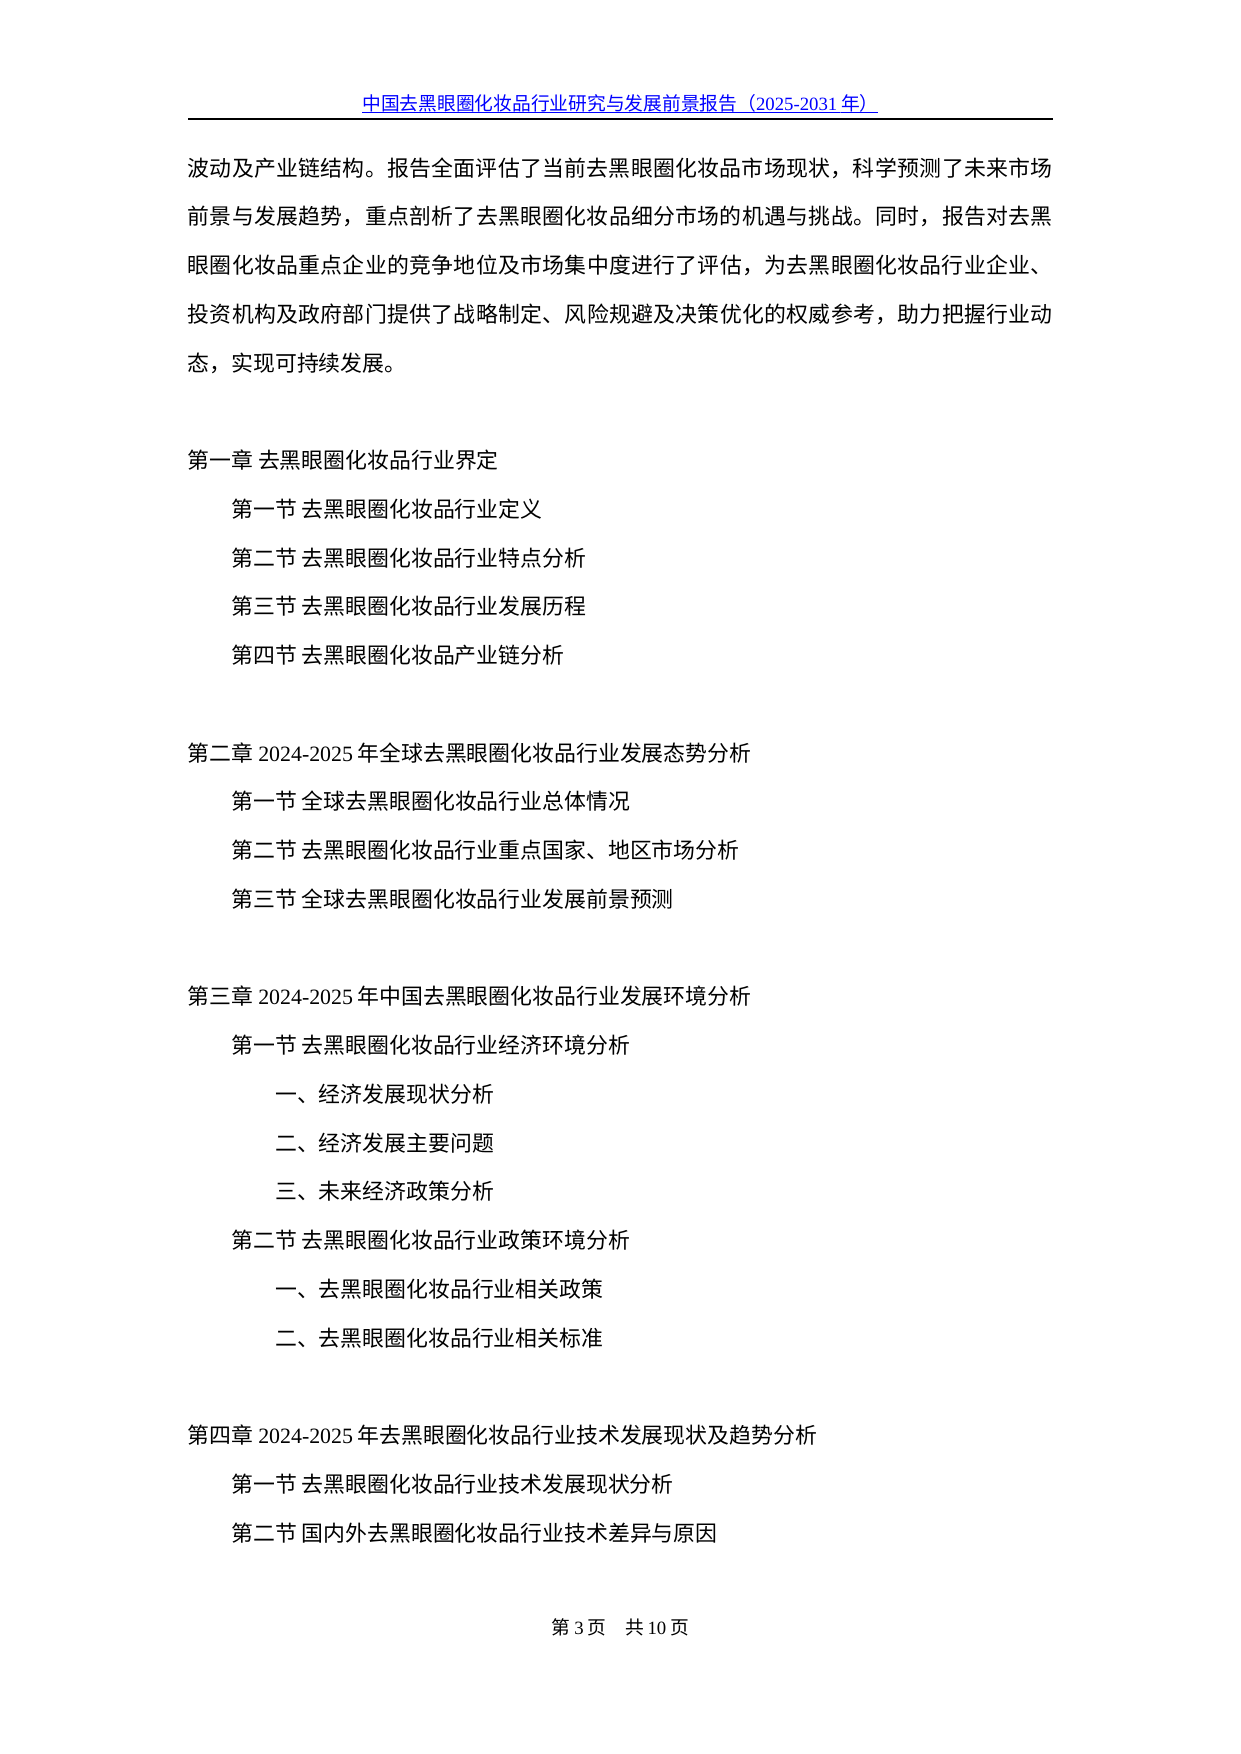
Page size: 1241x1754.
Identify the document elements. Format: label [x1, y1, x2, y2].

text [187, 150, 1053, 1548]
